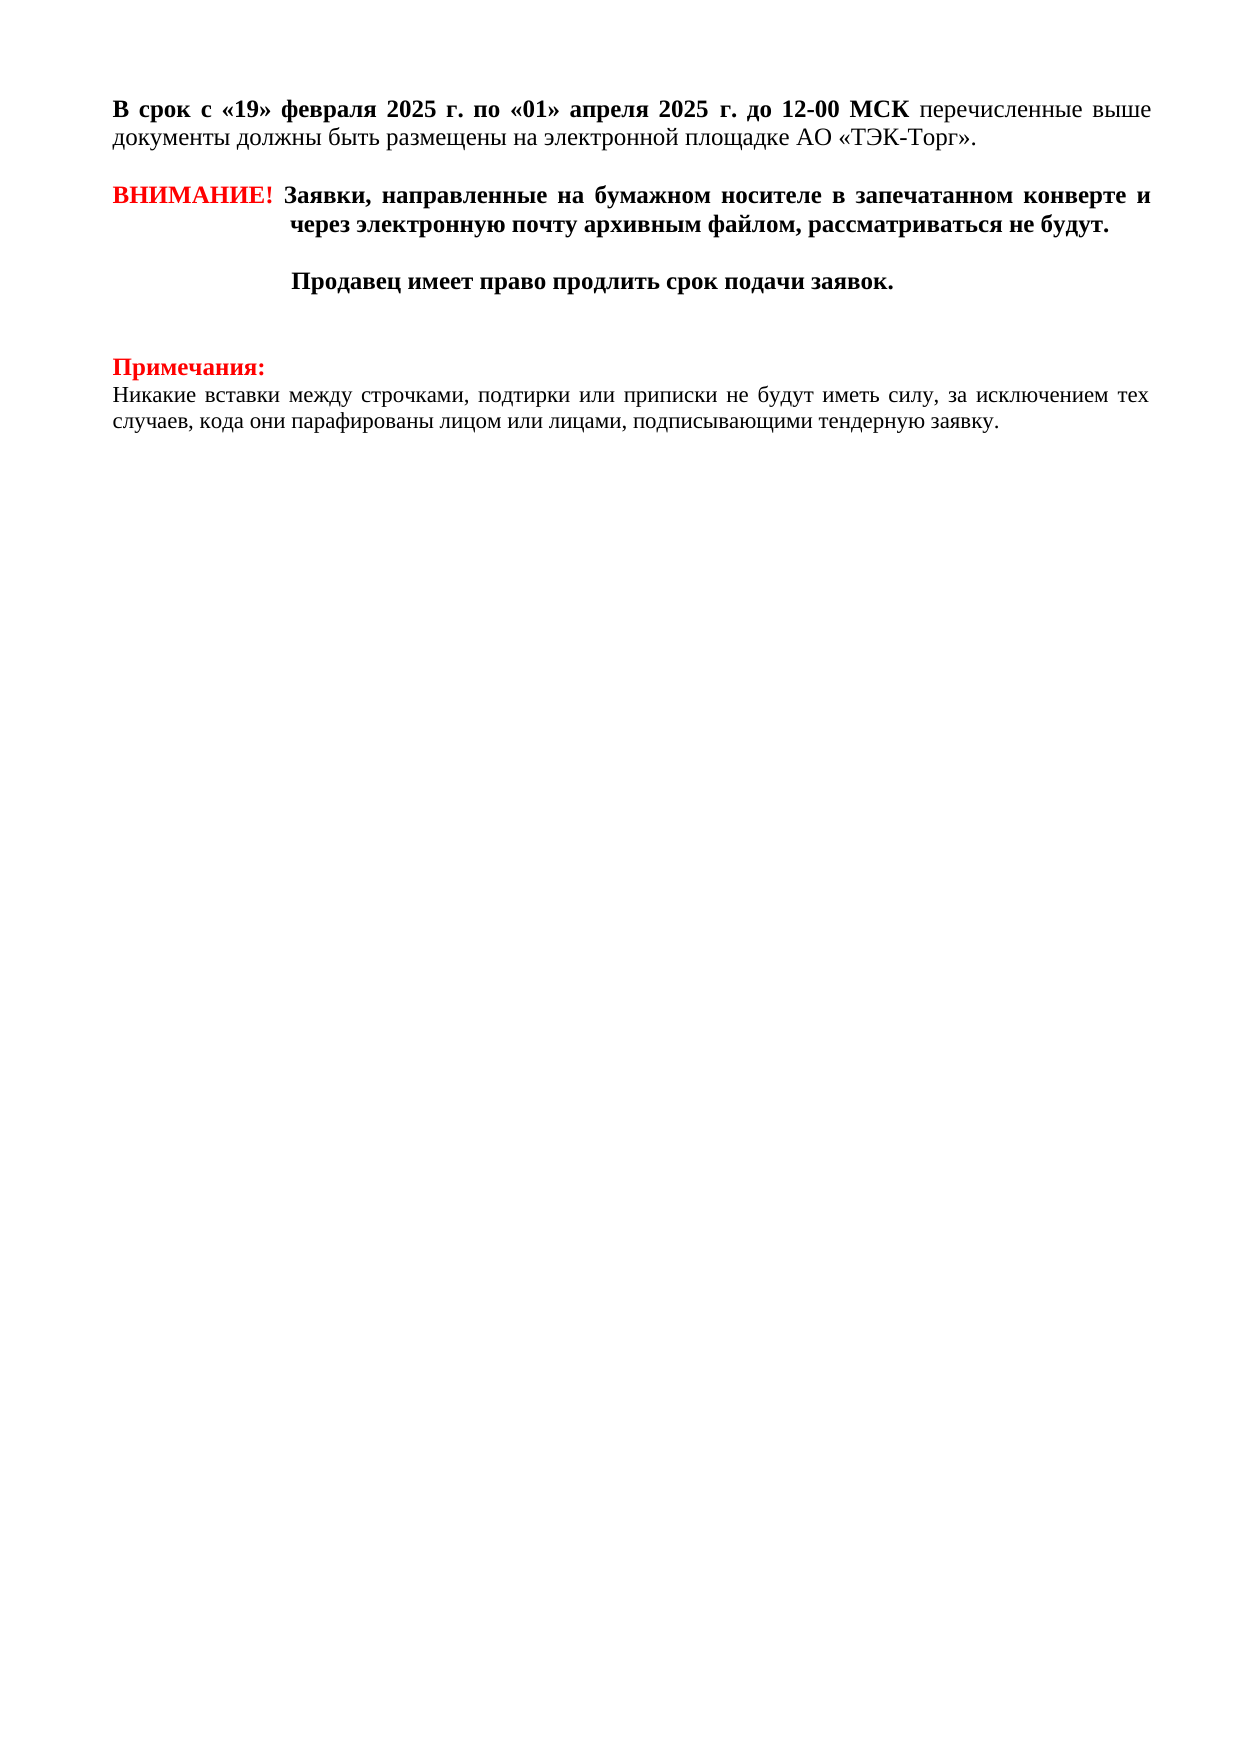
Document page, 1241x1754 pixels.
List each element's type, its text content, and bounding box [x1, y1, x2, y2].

text В срок с «19» февраля 2025 г. по «01» апреля 2025 г. до 12-00 МСК перечисленные выше документы должны быть размещены на электронной площадке АО «ТЭК-Торг». [112, 94, 1152, 151]
text Продавец имеет право продлить срок подачи заявок. [260, 266, 1152, 295]
text ВНИМАНИЕ! Заявки, направленные на бумажном носителе в запечатанном конверте и через электронную почту архивным файлом, рассматриваться не будут. [112, 180, 1152, 237]
text Никакие вставки между строчками, подтирки или приписки не будут иметь силу, за исключением тех случаев, кода они парафированы лицом или лицами, подписывающими тендерную заявку. [112, 381, 1152, 434]
text Примечания: [112, 352, 1152, 381]
